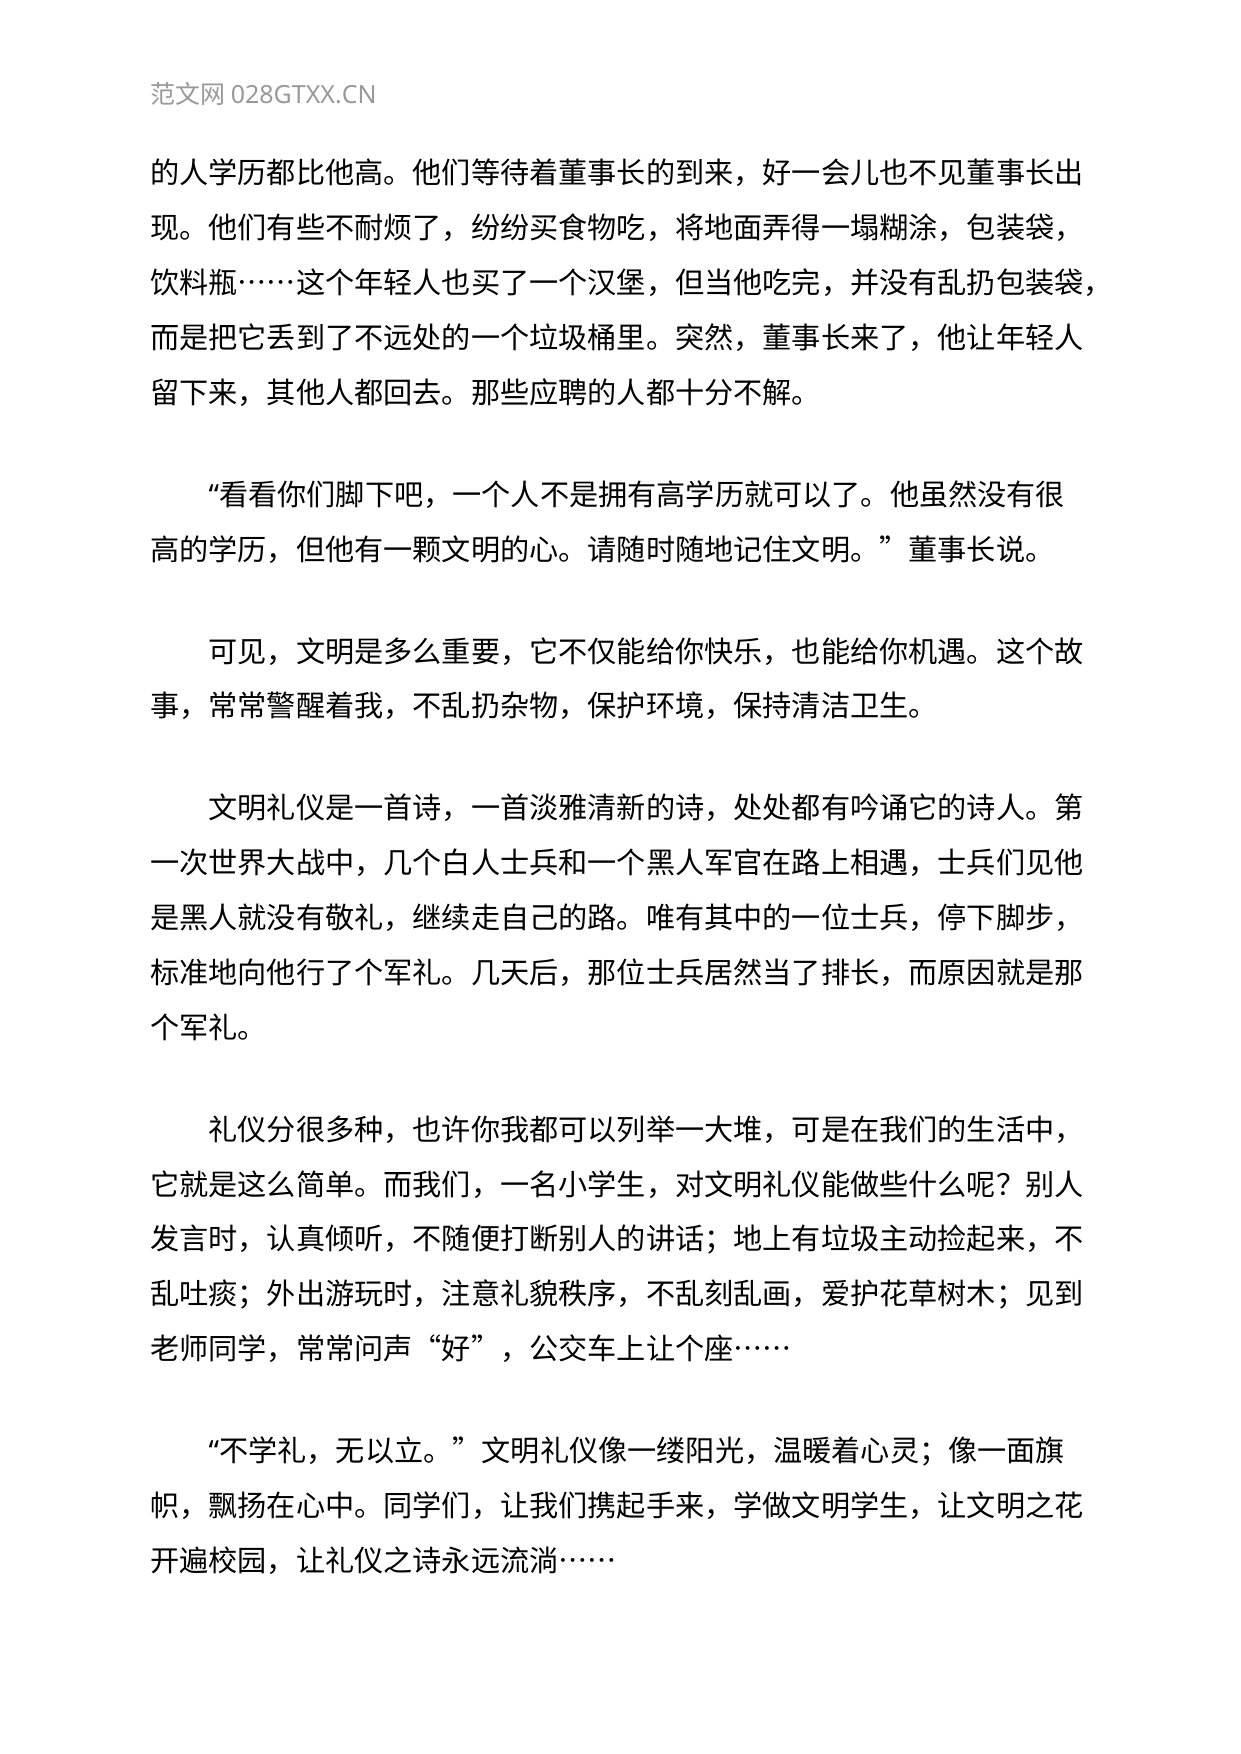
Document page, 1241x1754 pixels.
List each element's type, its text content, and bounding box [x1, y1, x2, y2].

text 文明礼仪是一首诗，一首淡雅清新的诗，处处都有吟诵它的诗人。第一次世界大战中，几个白人士兵和一个黑人军官在路上相遇，士兵们见他是黑人就没有敬礼，继续走自己的路。唯有其中的一位士兵，停下脚步，标准地向他行了个军礼。几天后，那位士兵居然当了排长，而原因就是那个军礼。 [150, 785, 1090, 1047]
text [150, 150, 1090, 412]
text “不学礼，无以立。”文明礼仪像一缕阳光，温暖着心灵；像一面旗帜，飘扬在心中。同学们，让我们携起手来，学做文明学生，让文明之花开遍校园，让礼仪之诗永远流淌…… [150, 1427, 1090, 1580]
text 礼仪分很多种，也许你我都可以列举一大堆，可是在我们的生活中，它就是这么简单。而我们，一名小学生，对文明礼仪能做些什么呢？别人发言时，认真倾听，不随便打断别人的讲话；地上有垃圾主动捡起来，不乱吐痰；外出游玩时，注意礼貌秩序，不乱刻乱画，爱护花草树木；见到老师同学，常常问声“好”，公交车上让个座…… [150, 1106, 1090, 1368]
text 可见，文明是多么重要，它不仅能给你快乐，也能给你机遇。这个故事，常常警醒着我，不乱扔杂物，保护环境，保持清洁卫生。 [150, 628, 1090, 725]
text “看看你们脚下吧，一个人不是拥有高学历就可以了。他虽然没有很高的学历，但他有一颗文明的心。请随时随地记住文明。”董事长说。 [150, 471, 1090, 569]
